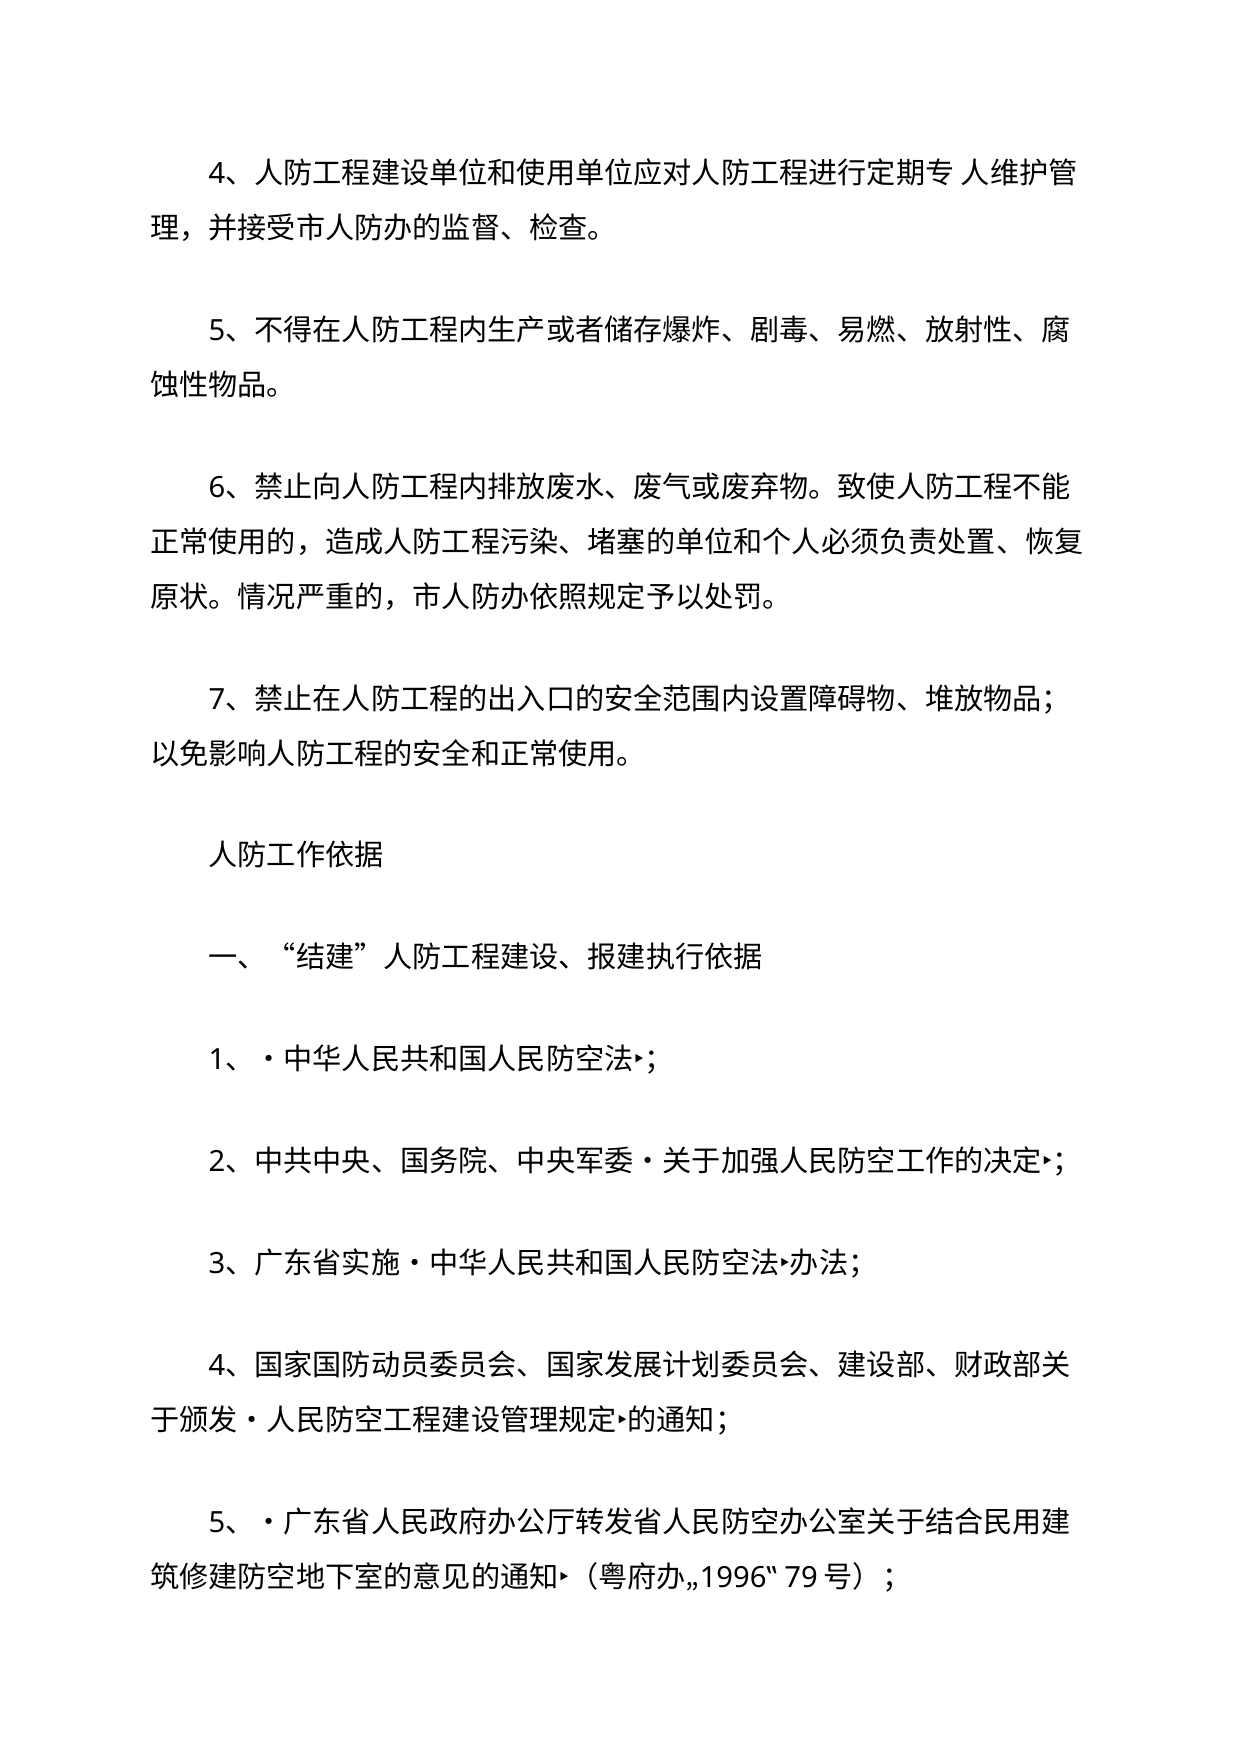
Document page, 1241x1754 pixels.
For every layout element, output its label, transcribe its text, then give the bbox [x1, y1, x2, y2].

text 人防工作依据 [150, 832, 1090, 874]
text 3、广东省实施•中华人民共和国人民防空法‣办法； [150, 1239, 1090, 1282]
text 5、•广东省人民政府办公厅转发省人民防空办公室关于结合民用建筑修建防空地下室的意见的通知‣（粤府办„1996‟ 79号）； [150, 1498, 1090, 1596]
text 1、•中华人民共和国人民防空法‣； [150, 1036, 1090, 1078]
text 6、禁止向人防工程内排放废水、废气或废弃物。致使人防工程不能正常使用的，造成人防工程污染、堵塞的单位和个人必须负责处置、恢复原状。情况严重的，市人防办依照规定予以处罚。 [150, 463, 1090, 616]
text 5、不得在人防工程内生产或者储存爆炸、剧毒、易燃、放射性、腐蚀性物品。 [150, 307, 1090, 404]
text 7、禁止在人防工程的出入口的安全范围内设置障碍物、堆放物品；以免影响人防工程的安全和正常使用。 [150, 675, 1090, 772]
text 一、“结建”人防工程建设、报建执行依据 [150, 934, 1090, 976]
text 2、中共中央、国务院、中央军委•关于加强人民防空工作的决定‣； [150, 1137, 1090, 1180]
text 4、国家国防动员委员会、国家发展计划委员会、建设部、财政部关于颁发•人民防空工程建设管理规定‣的通知； [150, 1341, 1090, 1439]
text 4、人防工程建设单位和使用单位应对人防工程进行定期专 人维护管理，并接受市人防办的监督、检查。 [150, 150, 1090, 247]
